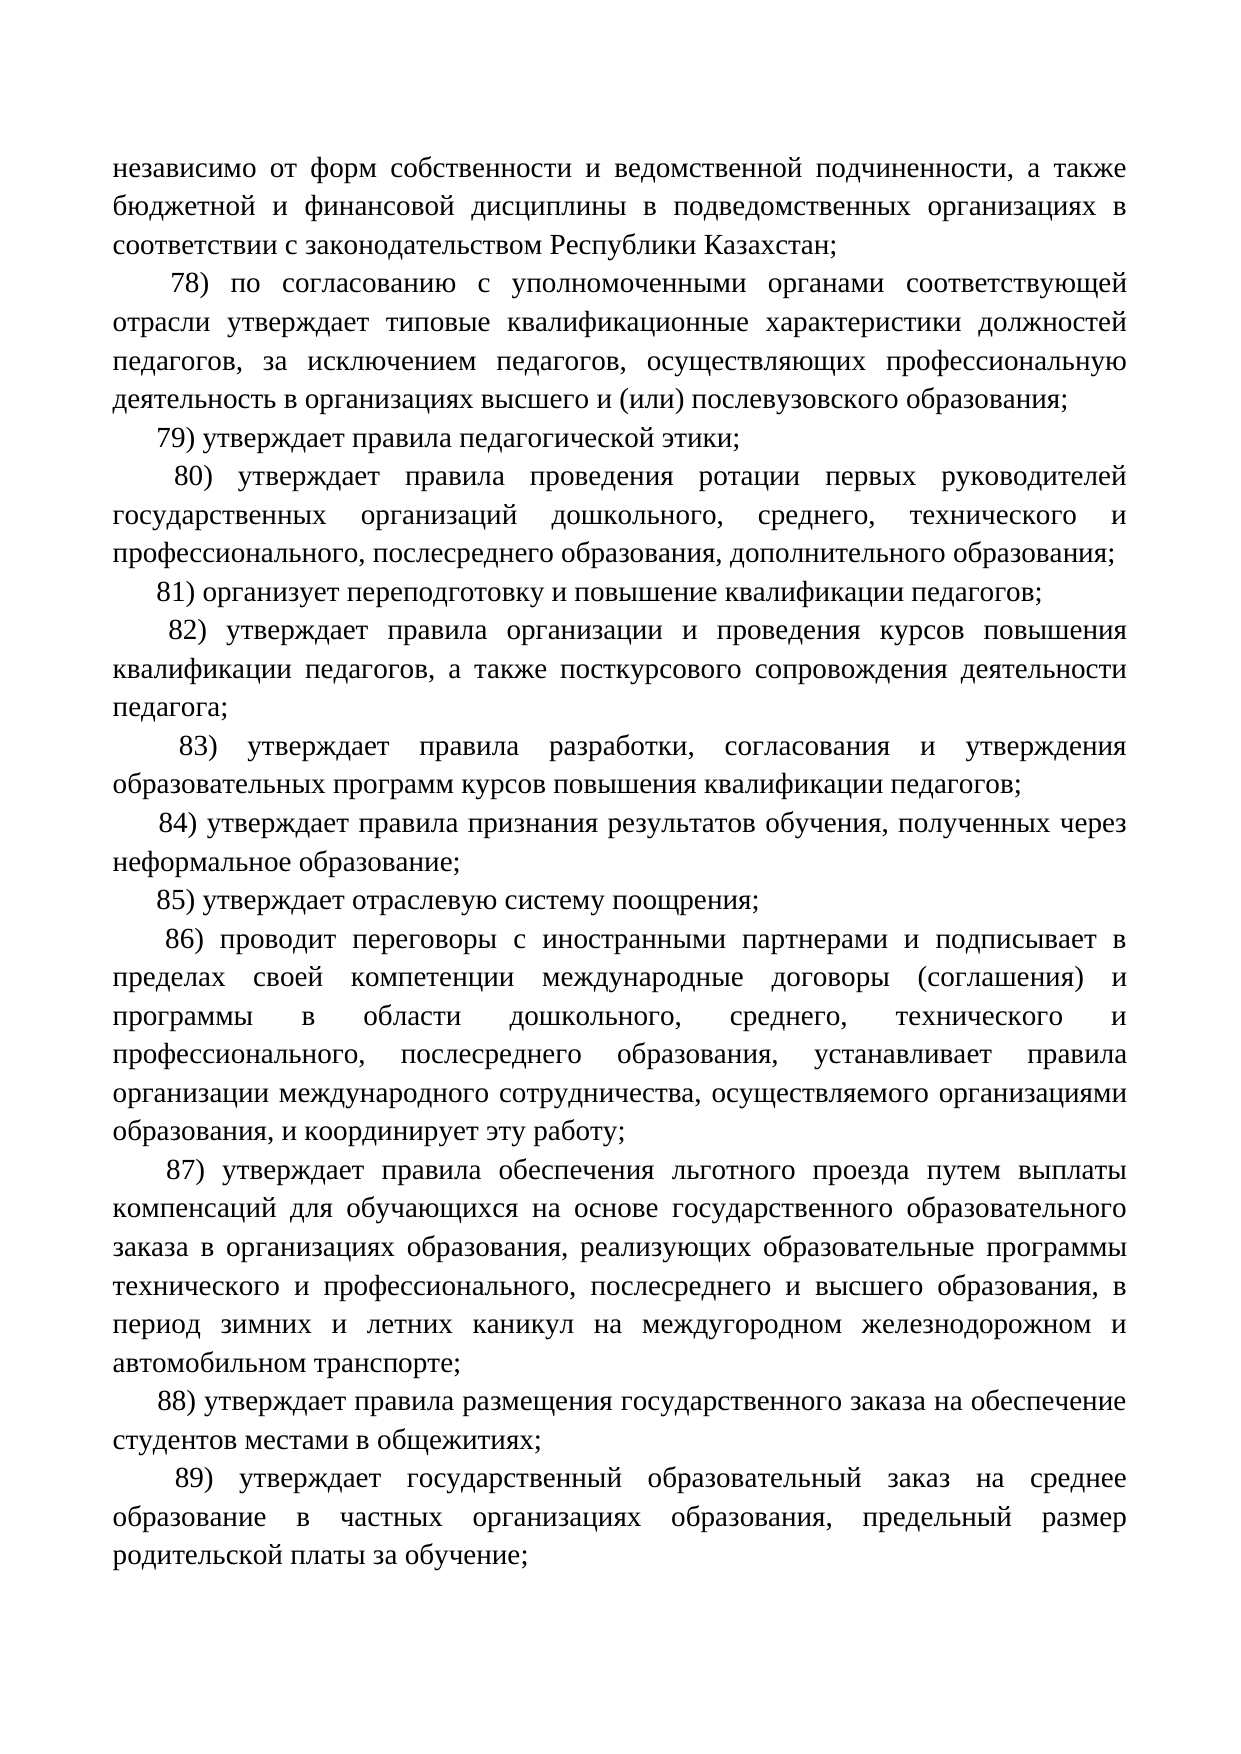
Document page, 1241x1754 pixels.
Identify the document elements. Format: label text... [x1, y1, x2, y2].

text 81) организует переподготовку и повышение квалификации педагогов; [112, 574, 1128, 607]
text 80) утверждает правила проведения ротации первых руководителей государственных организаций дошкольного, среднего, технического и профессионального, послесреднего образования, дополнительного образования; [112, 458, 1128, 569]
text 86) проводит переговоры с иностранными партнерами и подписывает в пределах своей компетенции международные договоры (соглашения) и программы в области дошкольного, среднего, технического и профессионального, послесреднего образования, устанавливает правила организации международного сотрудничества, осуществляемого организациями образования, и координирует эту работу; [112, 921, 1128, 1147]
text 78) по согласованию с уполномоченными органами соответствующей отрасли утверждает типовые квалификационные характеристики должностей педагогов, за исключением педагогов, осуществляющих профессиональную деятельность в организациях высшего и (или) послевузовского образования; [112, 266, 1128, 415]
text 87) утверждает правила обеспечения льготного проезда путем выплаты компенсаций для обучающихся на основе государственного образовательного заказа в организациях образования, реализующих образовательные программы технического и профессионального, послесреднего и высшего образования, в период зимних и летних каникул на междугородном железнодорожном и автомобильном транспорте; [112, 1152, 1128, 1378]
text 85) утверждает отраслевую систему поощрения; [112, 882, 1128, 916]
text 88) утверждает правила размещения государственного заказа на обеспечение студентов местами в общежитиях; [112, 1383, 1128, 1455]
text 84) утверждает правила признания результатов обучения, полученных через неформальное образование; [112, 805, 1128, 877]
text 79) утверждает правила педагогической этики; [112, 420, 1128, 453]
text 82) утверждает правила организации и проведения курсов повышения квалификации педагогов, а также посткурсового сопровождения деятельности педагога; [112, 612, 1128, 723]
text 83) утверждает правила разработки, согласования и утверждения образовательных программ курсов повышения квалификации педагогов; [112, 728, 1128, 800]
